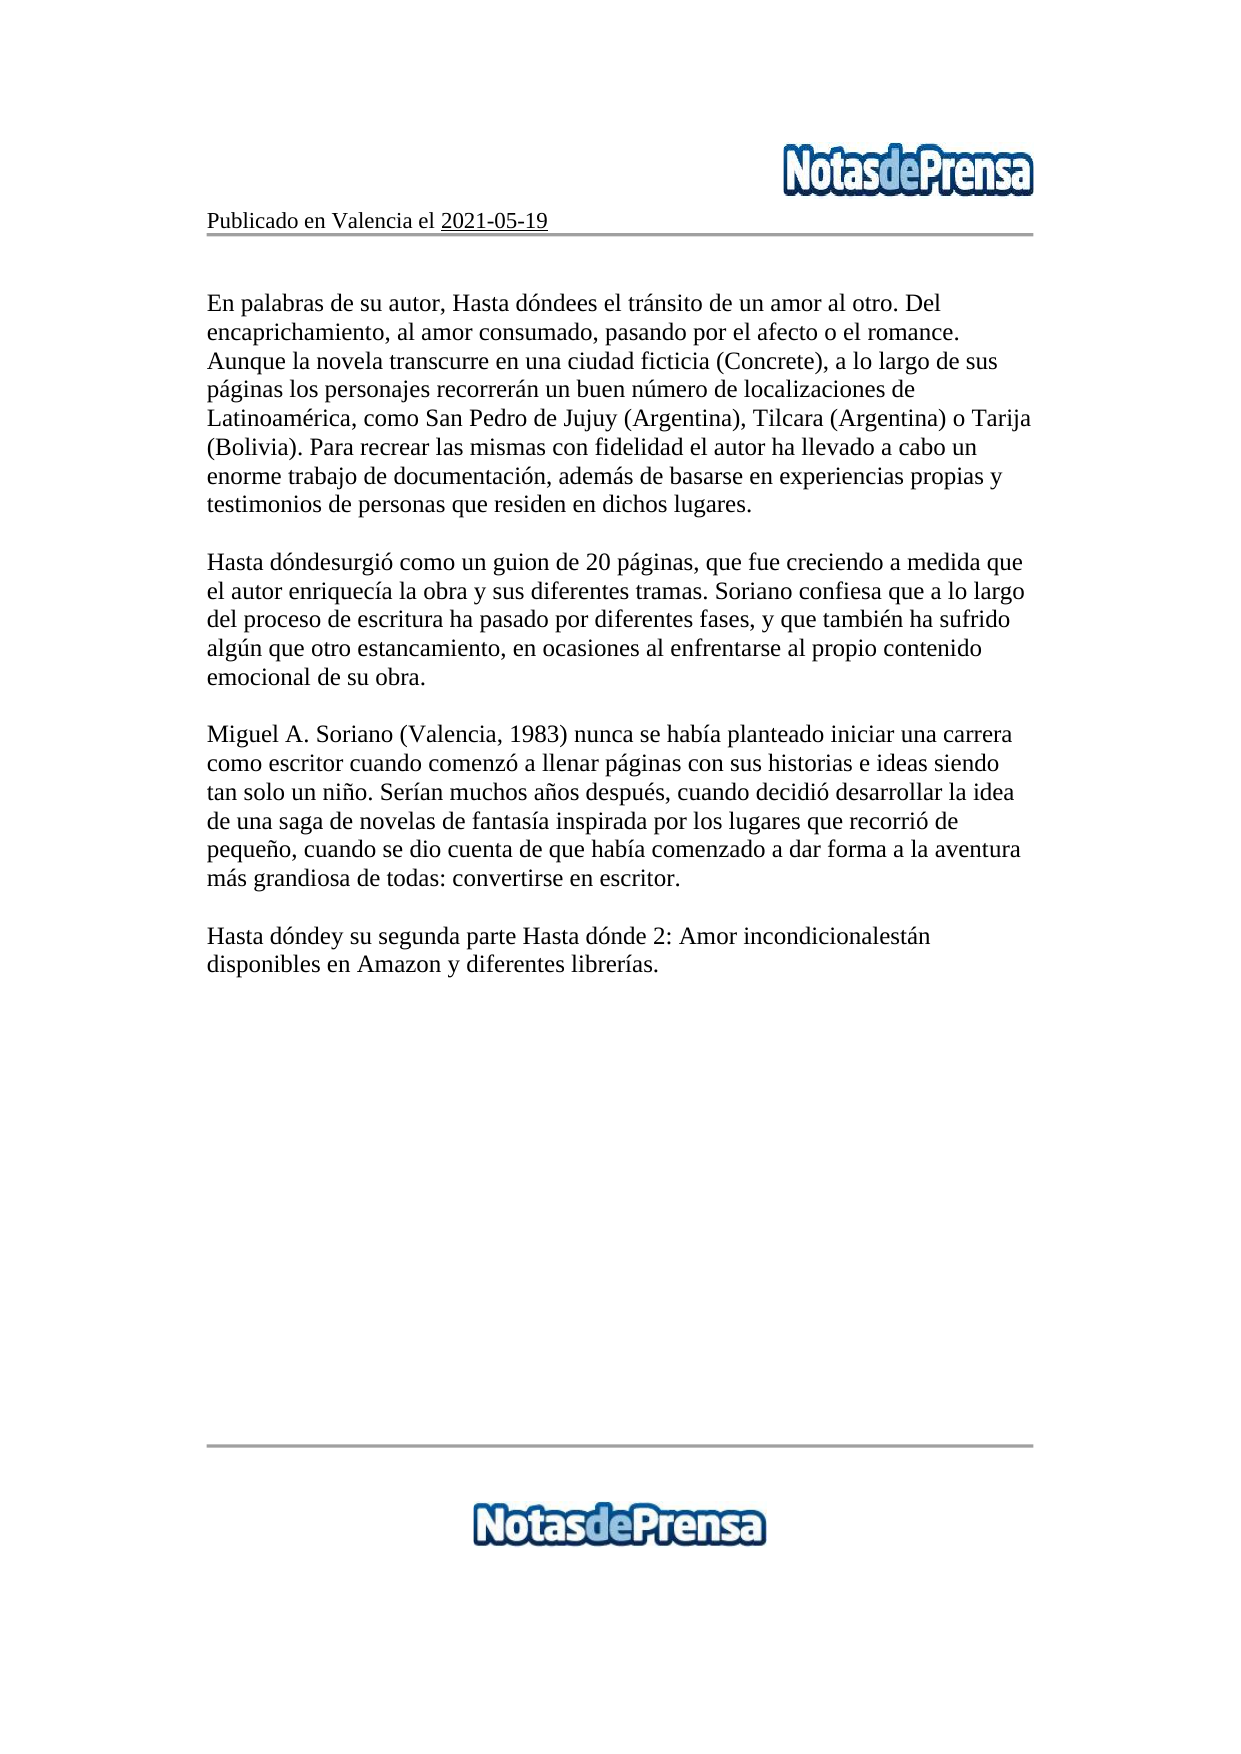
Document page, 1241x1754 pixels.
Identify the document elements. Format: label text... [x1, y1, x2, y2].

picture [473, 1501, 767, 1548]
picture [783, 142, 1034, 199]
